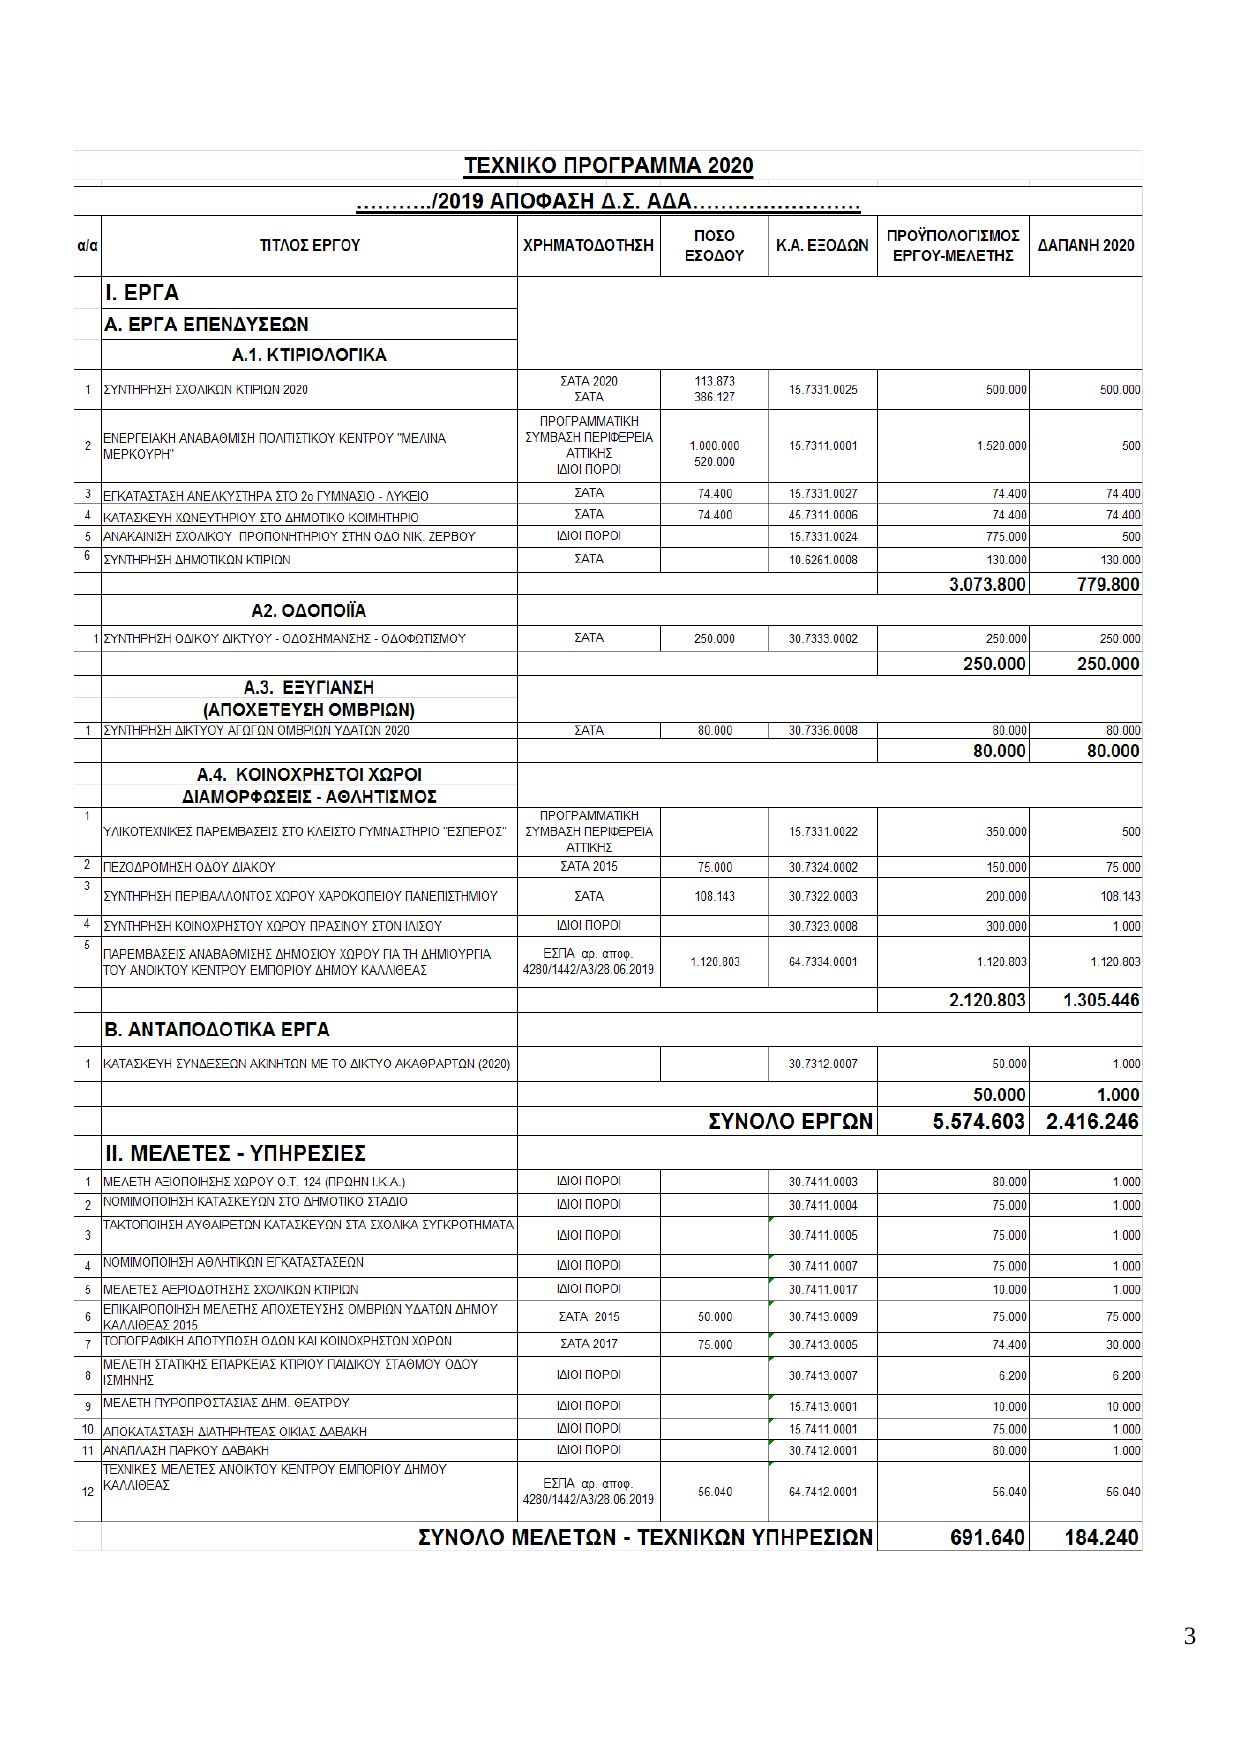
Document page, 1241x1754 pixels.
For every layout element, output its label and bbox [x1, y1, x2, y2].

picture [73, 150, 1143, 1551]
